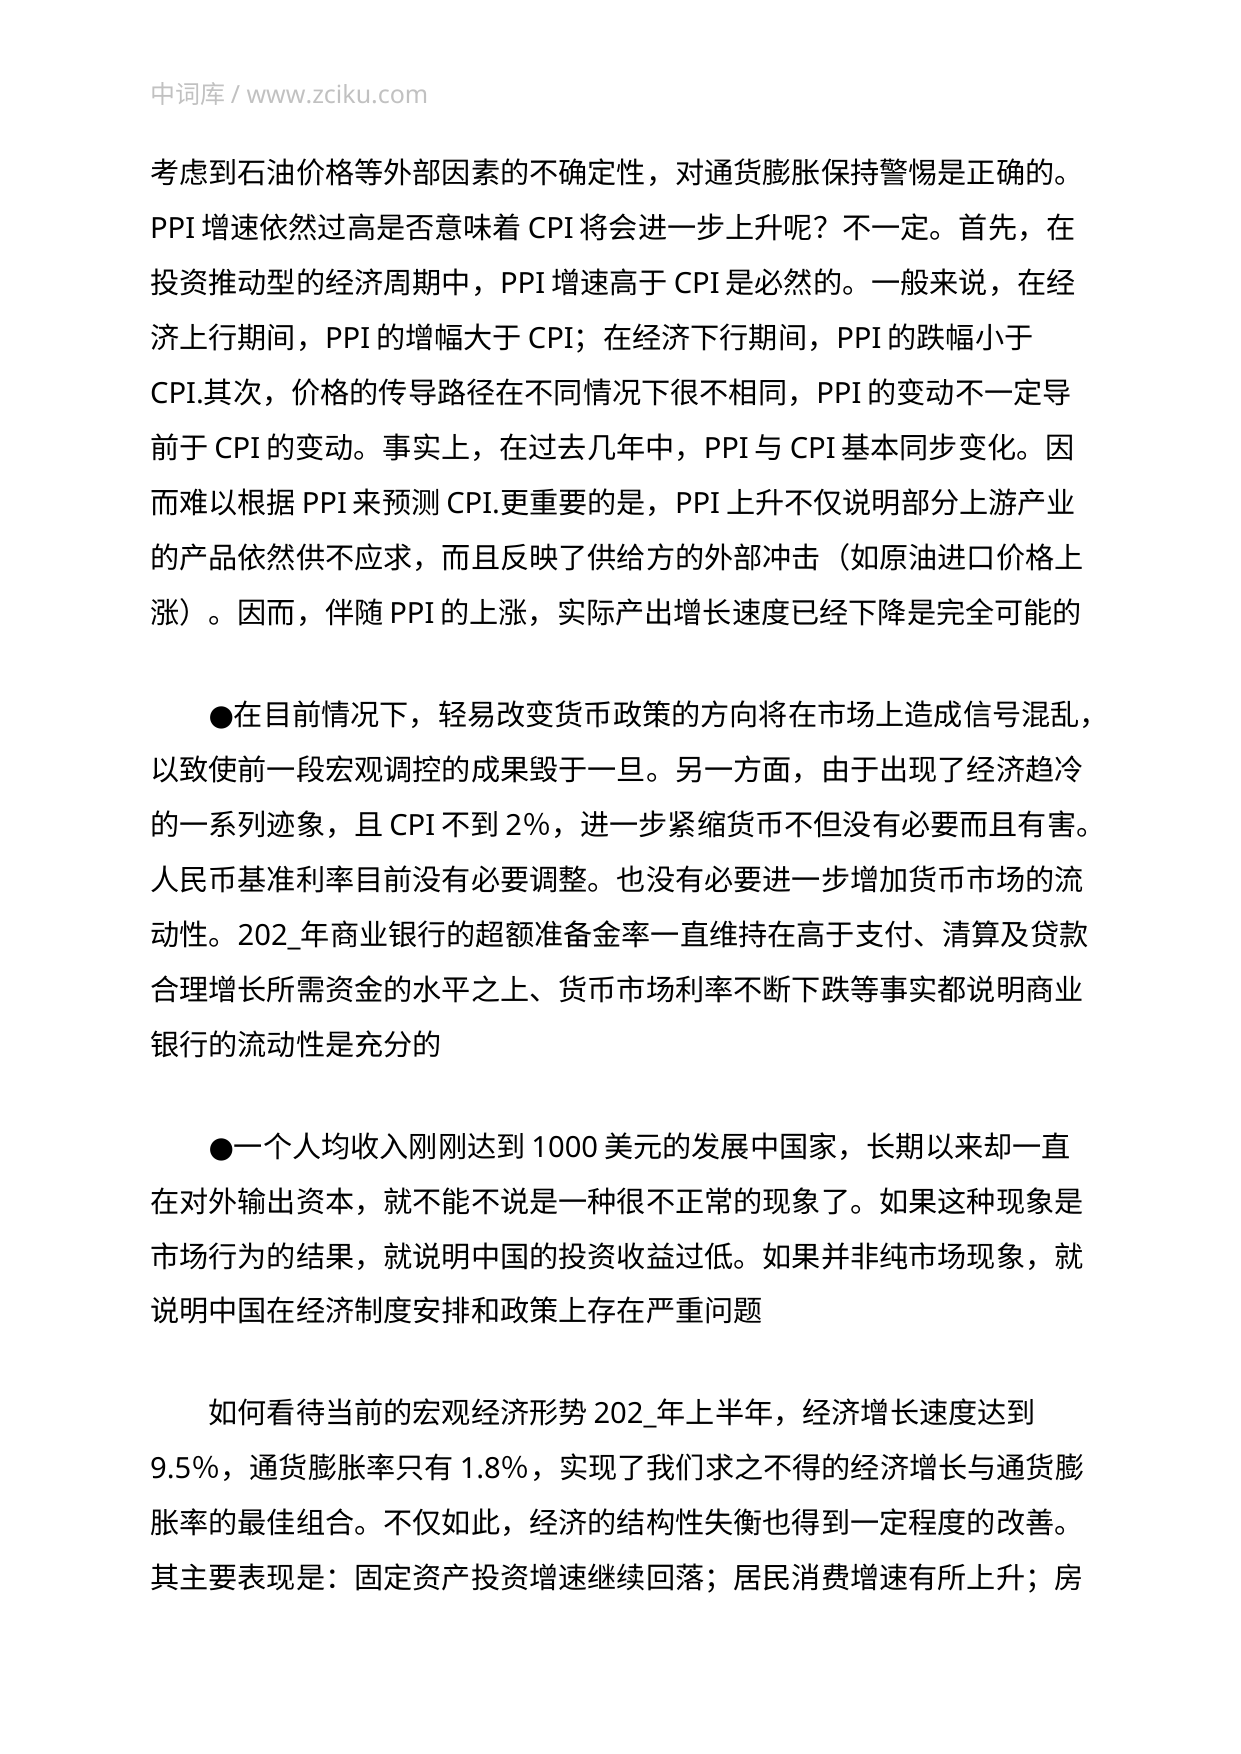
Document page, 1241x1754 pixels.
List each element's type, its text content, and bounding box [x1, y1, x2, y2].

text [150, 150, 1090, 632]
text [150, 1390, 1090, 1597]
text ●一个人均收入刚刚达到1000美元的发展中国家，长期以来却一直在对外输出资本，就不能不说是一种很不正常的现象了。如果这种现象是市场行为的结果，就说明中国的投资收益过低。如果并非纯市场现象，就说明中国在经济制度安排和政策上存在严重问题 [150, 1123, 1090, 1330]
text ●在目前情况下，轻易改变货币政策的方向将在市场上造成信号混乱，以致使前一段宏观调控的成果毁于一旦。另一方面，由于出现了经济趋冷的一系列迹象，且CPI不到2％，进一步紧缩货币不但没有必要而且有害。人民币基准利率目前没有必要调整。也没有必要进一步增加货币市场的流动性。202_年商业银行的超额准备金率一直维持在高于支付、清算及贷款合理增长所需资金的水平之上、货币市场利率不断下跌等事实都说明商业银行的流动性是充分的 [150, 692, 1090, 1064]
